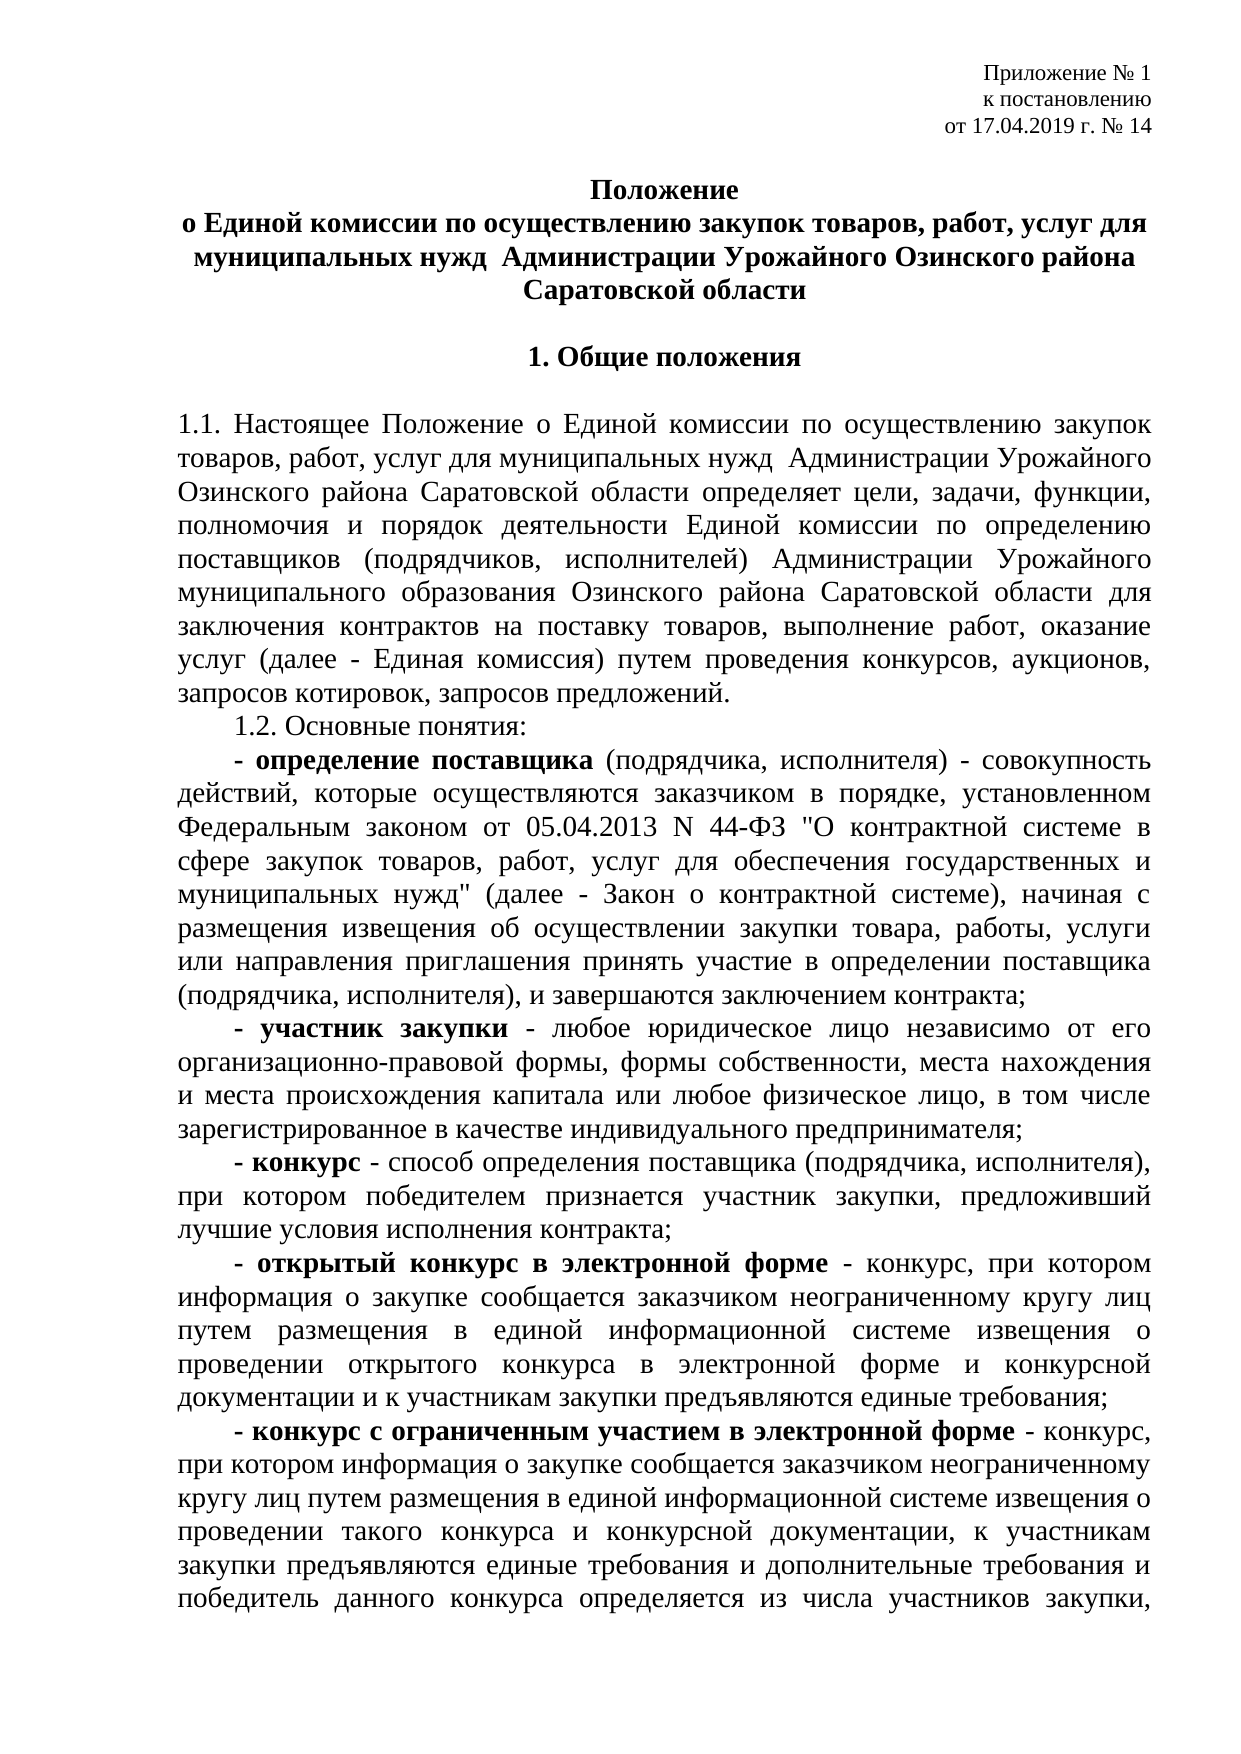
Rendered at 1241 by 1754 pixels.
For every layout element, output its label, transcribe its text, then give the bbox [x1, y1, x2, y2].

text 1.1. Настоящее Положение о Единой комиссии по осуществлению закупок товаров, работ, услуг для муниципальных нужд Администрации Урожайного Озинского района Саратовской области определяет цели, задачи, функции, полномочия и порядок деятельности Единой комиссии по определению поставщиков (подрядчиков, исполнителей) Администрации Урожайного муниципального образования Озинского района Саратовской области для заключения контрактов на поставку товаров, выполнение работ, оказание услуг (далее - Единая комиссия) путем проведения конкурсов, аукционов, запросов котировок, запросов предложений. [177, 407, 1152, 708]
text от 17.04.2019 г. № 14 [177, 112, 1152, 138]
text о Единой комиссии по осуществлению закупок товаров, работ, услуг для муниципальных нужд Администрации Урожайного Озинского района Саратовской области [177, 205, 1152, 306]
text 1. Общие положения [177, 339, 1152, 373]
text - определение поставщика (подрядчика, исполнителя) - совокупность действий, которые осуществляются заказчиком в порядке, установленном Федеральным законом от 05.04.2013 N 44-ФЗ "О контрактной системе в сфере закупок товаров, работ, услуг для обеспечения государственных и муниципальных нужд" (далее - Закон о контрактной системе), начиная с размещения извещения об осуществлении закупки товара, работы, услуги или направления приглашения принять участие в определении поставщика (подрядчика, исполнителя), и завершаются заключением контракта; [177, 742, 1152, 1010]
text - участник закупки - любое юридическое лицо независимо от его организационно-правовой формы, формы собственности, места нахождения и места происхождения капитала или любое физическое лицо, в том числе зарегистрированное в качестве индивидуального предпринимателя; [177, 1010, 1152, 1144]
text - открытый конкурс в электронной форме - конкурс, при котором информация о закупке сообщается заказчиком неограниченному кругу лиц путем размещения в единой информационной системе извещения о проведении открытого конкурса в электронной форме и конкурсной документации и к участникам закупки предъявляются единые требования; [177, 1245, 1152, 1413]
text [177, 1413, 1152, 1614]
text - конкурс - способ определения поставщика (подрядчика, исполнителя), при котором победителем признается участник закупки, предложивший лучшие условия исполнения контракта; [177, 1144, 1152, 1245]
text Приложение № 1 [177, 59, 1152, 86]
text к постановлению [177, 86, 1152, 112]
text 1.2. Основные понятия: [177, 708, 1152, 742]
text Положение [177, 172, 1152, 205]
